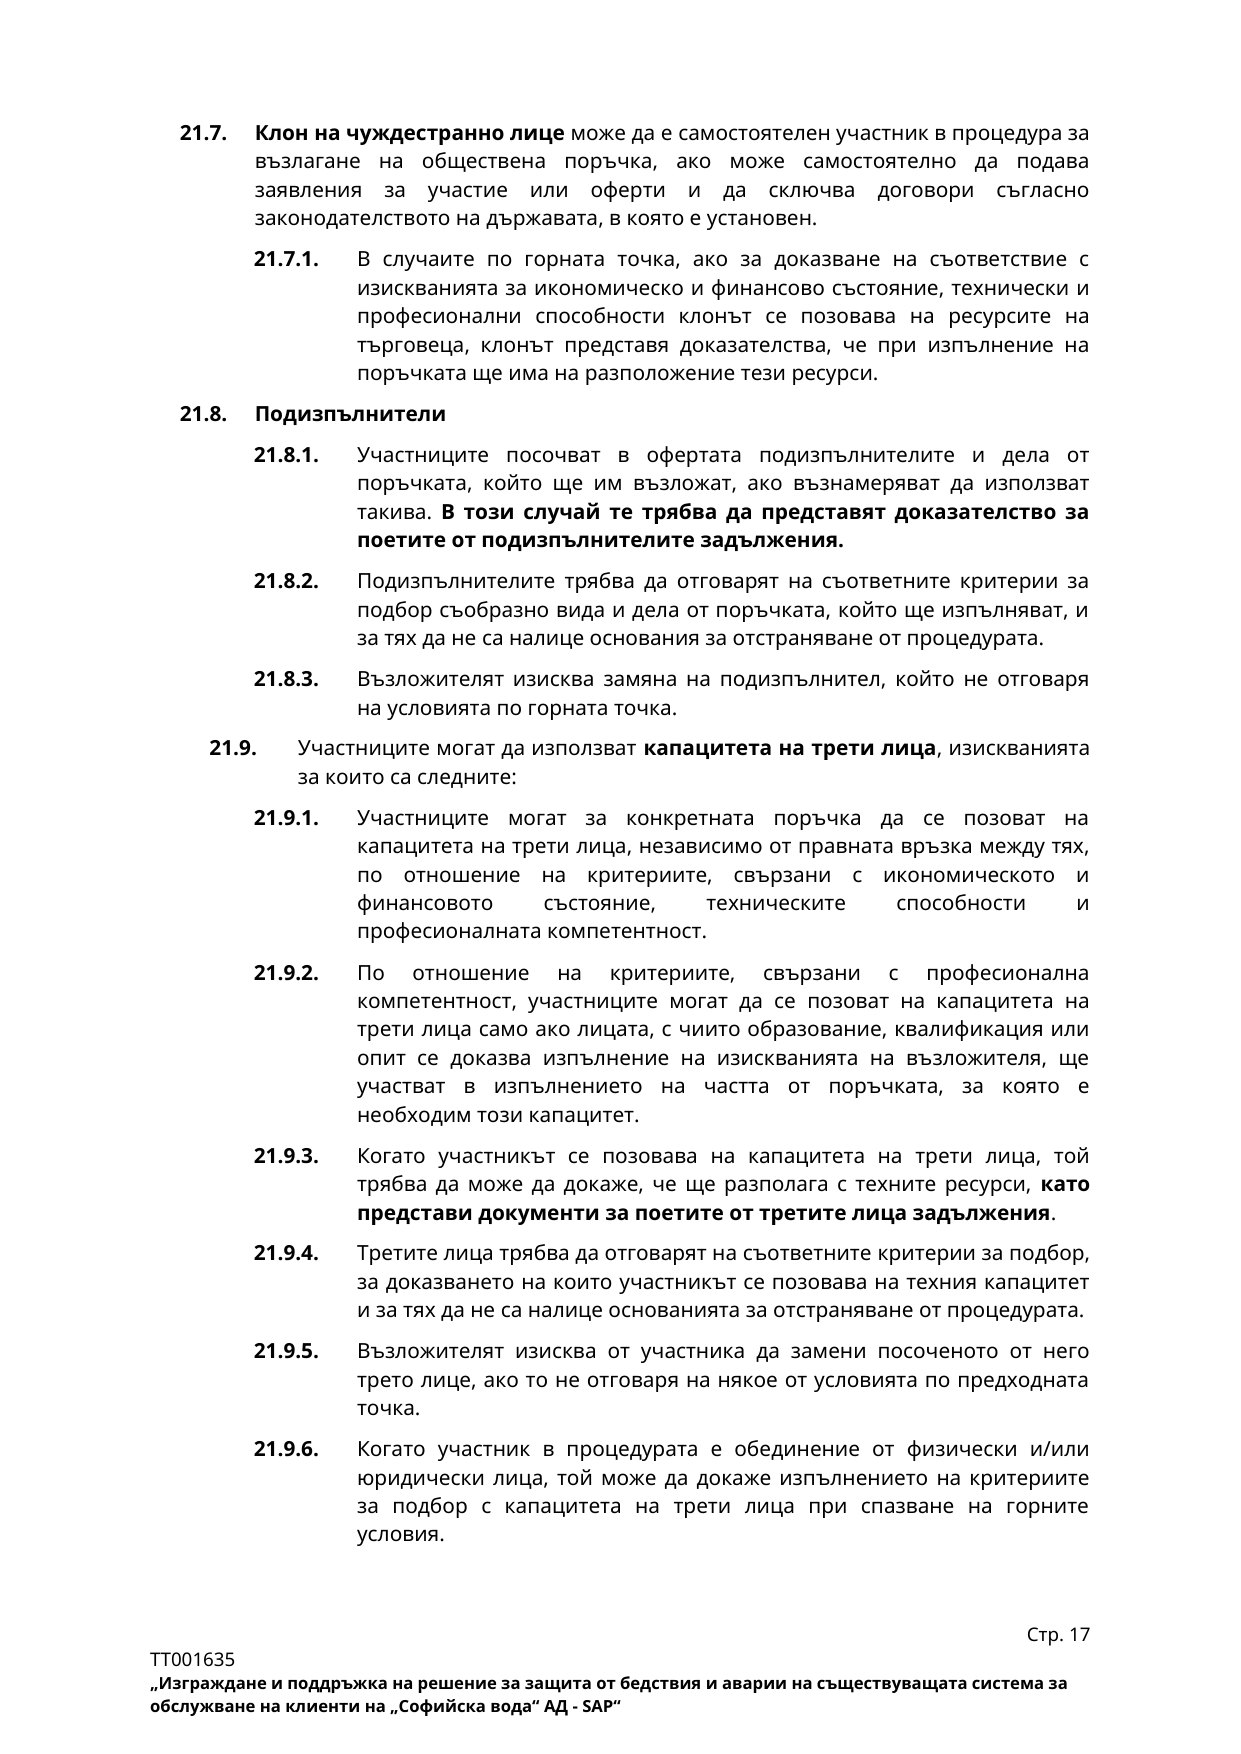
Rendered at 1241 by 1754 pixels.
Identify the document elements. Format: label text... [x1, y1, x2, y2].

list Подизпълнителите трябва да отговарят на съответните критерии за подбор съобразно вида и дела от поръчката, който ще изпълняват, и за тях да не са налице основания за отстраняване от процедурата. [253, 566, 1090, 652]
list В случаите по горната точка, ако за доказване на съответствие с изискванията за икономическо и финансово състояние, технически и професионални способности клонът се позовава на ресурсите на търговеца, клонът представя доказателства, че при изпълнение на поръчката ще има на разположение тези ресурси. [253, 244, 1090, 387]
list Когато участникът се позовава на капацитета на трети лица, той трябва да може да докаже, че ще разполага с техните ресурси, като представи документи за поетите от третите лица задължения. [253, 1141, 1090, 1226]
list Подизпълнители [179, 399, 1090, 428]
list Участниците посочват в офертата подизпълнителите и дела от поръчката, който ще им възложат, ако възнамеряват да използват такива. В този случай те трябва да представят доказателство за поетите от подизпълнителите задължения. [253, 440, 1090, 554]
list Участниците могат за конкретната поръчка да се позоват на капацитета на трети лица, независимо от правната връзка между тях, по отношение на критериите, свързани с икономическото и финансовото състояние, техническите способности и професионалната компетентност. [253, 803, 1090, 945]
list Възложителят изисква замяна на подизпълнител, който не отговаря на условията по горната точка. [253, 664, 1090, 721]
list Третите лица трябва да отговарят на съответните критерии за подбор, за доказването на които участникът се позовава на техния капацитет и за тях да не са налице основанията за отстраняване от процедурата. [253, 1238, 1090, 1324]
list Когато участник в процедурата е обединение от физически и/или юридически лица, той може да докаже изпълнението на критериите за подбор с капацитета на трети лица при спазване на горните условия. [253, 1434, 1090, 1548]
list Клон на чуждестранно лице може да е самостоятелен участник в процедура за възлагане на обществена поръчка, ако може самостоятелно да подава заявления за участие или оферти и да сключва договори съгласно законодателството на държавата, в която е установен. [179, 118, 1090, 232]
list Възложителят изисква от участника да замени посоченото от него трето лице, ако то не отговаря на някое от условията по предходната точка. [253, 1336, 1090, 1422]
list По отношение на критериите, свързани с професионална компетентност, участниците могат да се позоват на капацитета на трети лица само ако лицата, с чиито образование, квалификация или опит се доказва изпълнение на изискванията на възложителя, ще участват в изпълнението на частта от поръчката, за която е необходим този капацитет. [253, 958, 1090, 1128]
list Участниците могат да използват капацитета на трети лица, изискванията за които са следните: [209, 733, 1090, 790]
